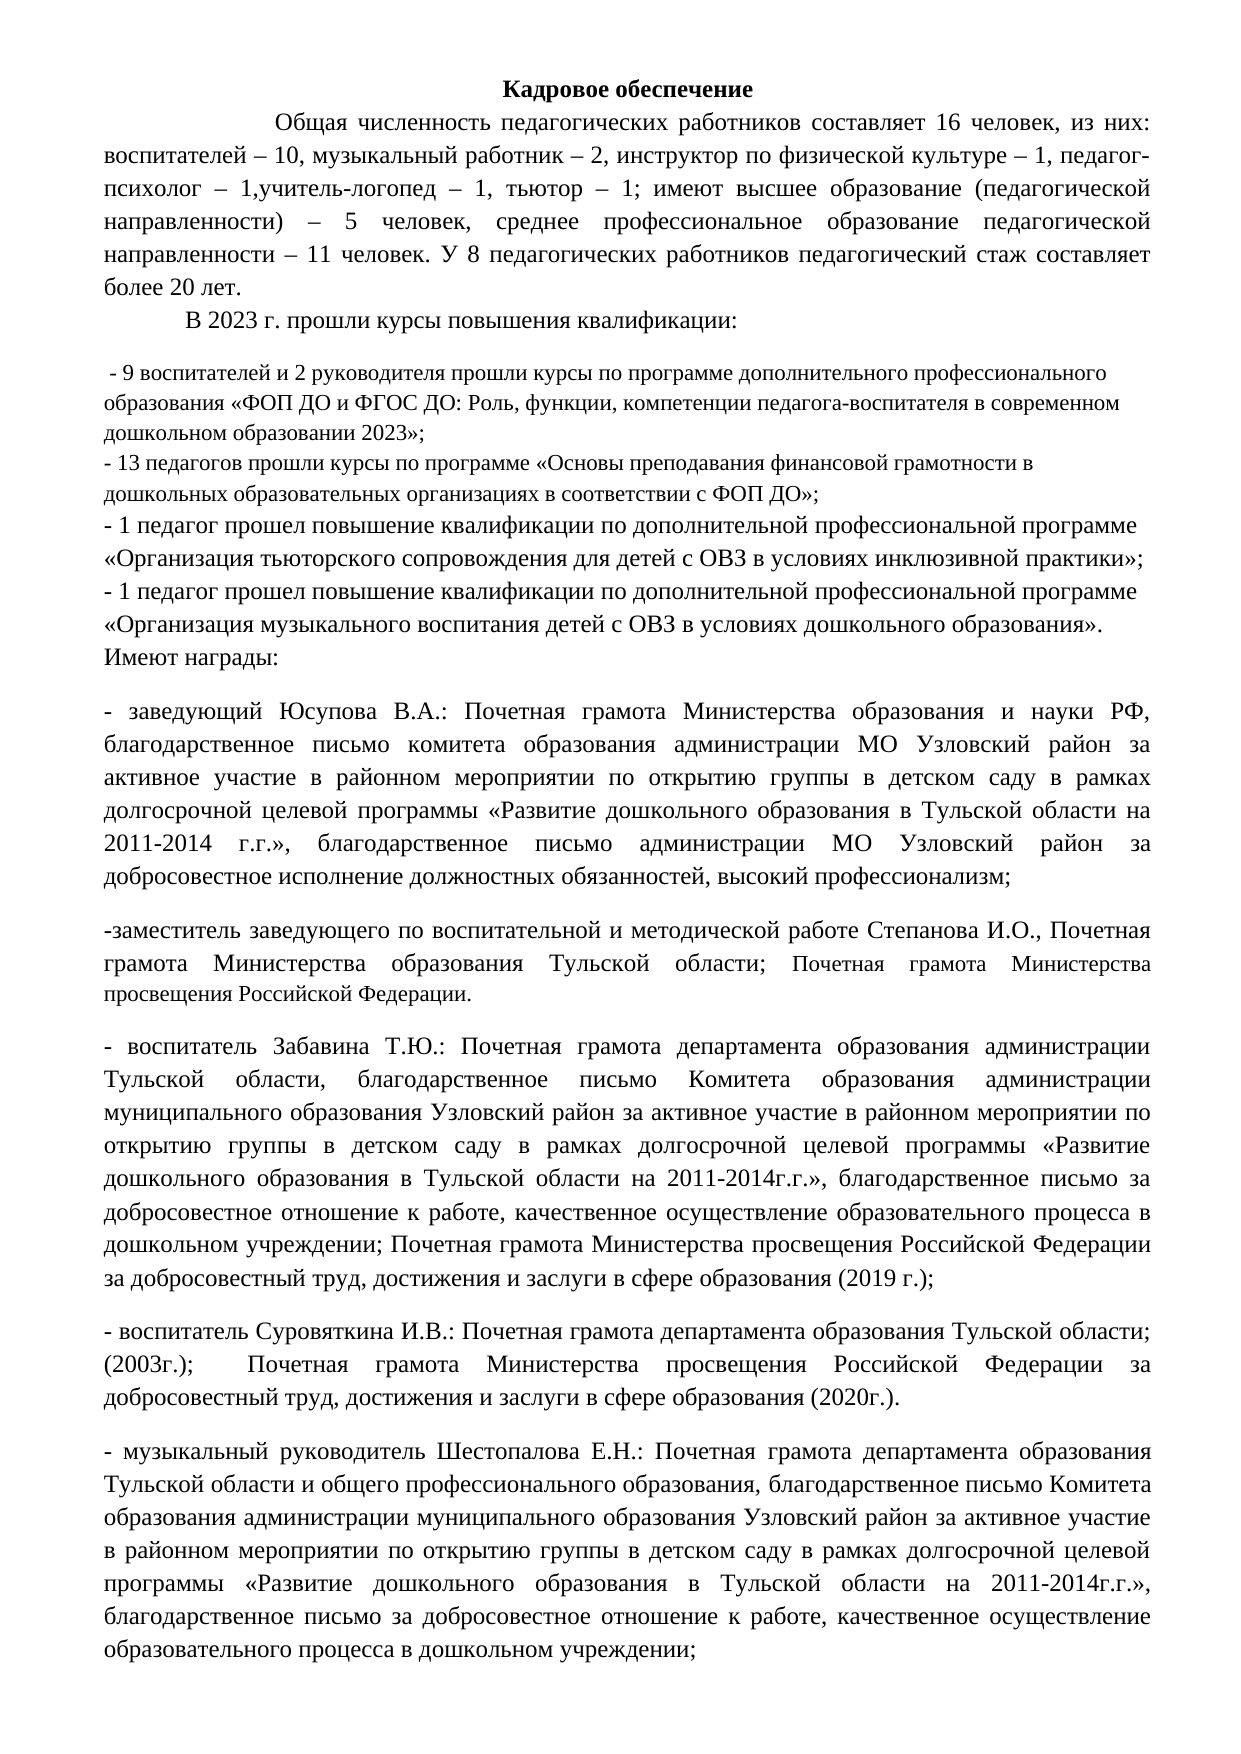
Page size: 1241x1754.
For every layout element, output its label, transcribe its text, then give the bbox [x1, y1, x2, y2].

text - 1 педагог прошел повышение квалификации по дополнительной профессиональной программе «Организация музыкального воспитания детей с ОВЗ в условиях дошкольного образования». [103, 576, 1152, 638]
text - 9 воспитателей и 2 руководителя прошли курсы по программе дополнительного профессионального образования «ФОП ДО и ФГОС ДО: Роль, функции, компетенции педагога-воспитателя в современном дошкольном образовании 2023»; [103, 359, 1152, 446]
text - 1 педагог прошел повышение квалификации по дополнительной профессиональной программе «Организация тьюторского сопровождения для детей с ОВЗ в условиях инклюзивной практики»; [103, 510, 1152, 572]
text Общая численность педагогических работников составляет 16 человек, из них: воспитателей – 10, музыкальный работник – 2, инструктор по физической культуре – 1, педагог-психолог – 1,учитель-логопед – 1, тьютор – 1; имеют высшее образование (педагогической направленности) – 5 человек, среднее профессиональное образование педагогической направленности – 11 человек. У 8 педагогических работников педагогический стаж составляет более 20 лет. [103, 107, 1152, 301]
text В 2023 г. прошли курсы повышения квалификации: [103, 305, 1152, 334]
text Кадровое обеспечение [103, 74, 1152, 103]
text Имеют награды: [103, 642, 1152, 671]
text - заведующий Юсупова В.А.: Почетная грамота Министерства образования и науки РФ, благодарственное письмо комитета образования администрации МО Узловский район за активное участие в районном мероприятии по открытию группы в детском саду в рамках долгосрочной целевой программы «Развитие дошкольного образования в Тульской области на 2011-2014 г.г.», благодарственное письмо администрации МО Узловский район за добросовестное исполнение должностных обязанностей, высокий профессионализм; [103, 696, 1152, 890]
text -заместитель заведующего по воспитательной и методической работе Степанова И.О., Почетная грамота Министерства образования Тульской области; Почетная грамота Министерства просвещения Российской Федерации. [103, 915, 1152, 970]
text - музыкальный руководитель Шестопалова Е.Н.: Почетная грамота департамента образования Тульской области и общего профессионального образования, благодарственное письмо Комитета образования администрации муниципального образования Узловский район за активное участие в районном мероприятии по открытию группы в детском саду в рамках долгосрочной целевой программы «Развитие дошкольного образования в Тульской области на 2011-2014г.г.», благодарственное письмо за добросовестное отношение к работе, качественное осуществление образовательного процесса в дошкольном учреждении; [103, 1436, 1152, 1663]
text -заместитель заведующего по воспитательной и методической работе Степанова И.О., Почетная грамота Министерства образования Тульской области; Почетная грамота Министерства просвещения Российской Федерации. [103, 971, 1152, 1007]
text - воспитатель Забавина Т.Ю.: Почетная грамота департамента образования администрации Тульской области, благодарственное письмо Комитета образования администрации муниципального образования Узловский район за активное участие в районном мероприятии по открытию группы в детском саду в рамках долгосрочной целевой программы «Развитие дошкольного образования в Тульской области на 2011-2014г.г.», благодарственное письмо за добросовестное отношение к работе, качественное осуществление образовательного процесса в дошкольном учреждении; Почетная грамота Министерства просвещения Российской Федерации за добросовестный труд, достижения и заслуги в сфере образования (2019 г.); [103, 1031, 1152, 1291]
text - воспитатель Суровяткина И.В.: Почетная грамота департамента образования Тульской области; (2003г.); Почетная грамота Министерства просвещения Российской Федерации за добросовестный труд, достижения и заслуги в сфере образования (2020г.). [103, 1316, 1152, 1411]
text - 13 педагогов прошли курсы по программе «Основы преподавания финансовой грамотности в дошкольных образовательных организациях в соответствии с ФОП ДО»; [103, 449, 1152, 506]
